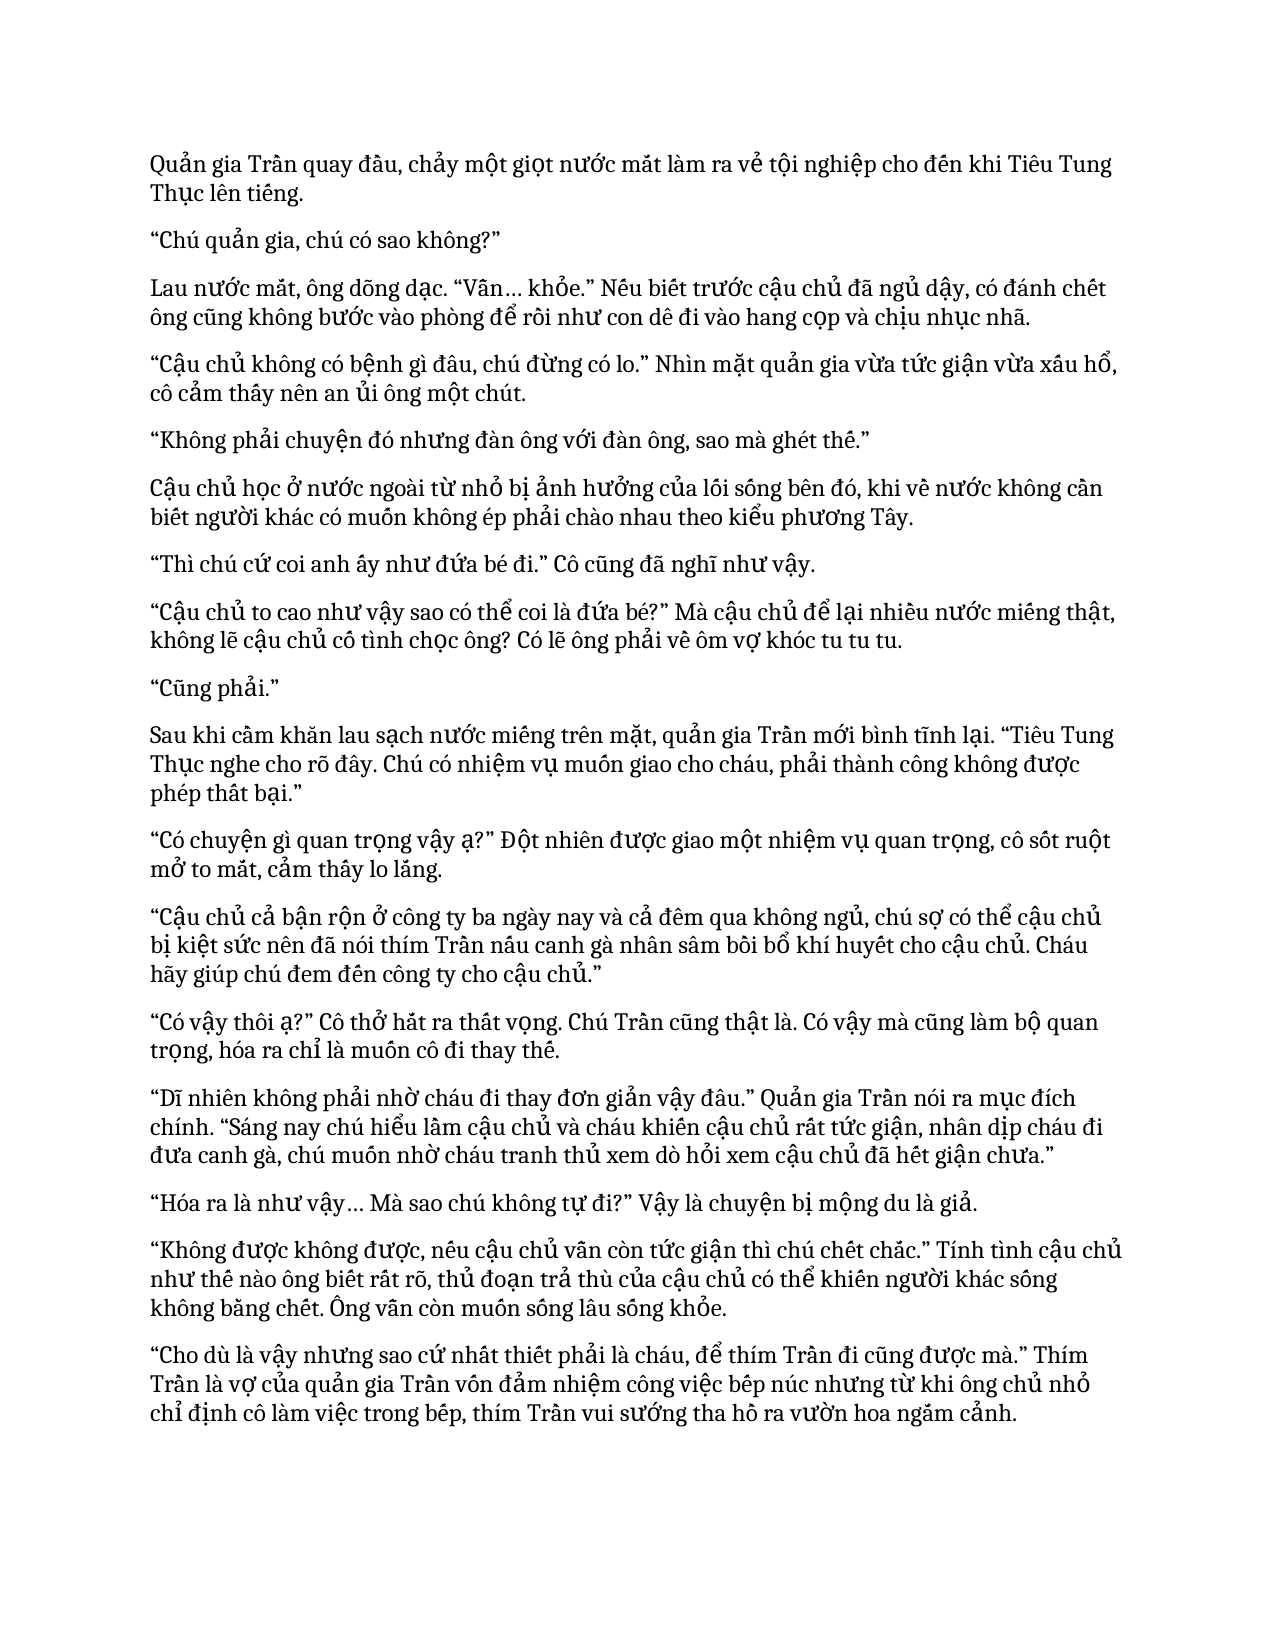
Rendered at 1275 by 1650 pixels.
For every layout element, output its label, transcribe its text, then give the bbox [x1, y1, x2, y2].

text “Cho dù là vậy nhưng sao cứ nhất thiết phải là cháu, để thím Trần đi cũng được mà.” Thím Trần là vợ của quản gia Trần vốn đảm nhiệm công việc bếp núc nhưng từ khi ông chủ nhỏ chỉ định cô làm việc trong bếp, thím Trần vui sướng tha hồ ra vườn hoa ngắm cảnh. [150, 1341, 1125, 1427]
text “Hóa ra là như vậy… Mà sao chú không tự đi?” Vậy là chuyện bị mộng du là giả. [150, 1189, 1125, 1217]
text “Không phải chuyện đó nhưng đàn ông với đàn ông, sao mà ghét thế.” [150, 426, 1125, 455]
text “Chú quản gia, chú có sao không?” [150, 226, 1125, 255]
text “Dĩ nhiên không phải nhờ cháu đi thay đơn giản vậy đâu.” Quản gia Trần nói ra mục đích chính. “Sáng nay chú hiểu lầm cậu chủ và cháu khiến cậu chủ rất tức giận, nhân dịp cháu đi đưa canh gà, chú muốn nhờ cháu tranh thủ xem dò hỏi xem cậu chủ đã hết giận chưa.” [150, 1084, 1125, 1170]
text Lau nước mắt, ông dõng dạc. “Vẫn… khỏe.” Nếu biết trước cậu chủ đã ngủ dậy, có đánh chết ông cũng không bước vào phòng để rồi như con dê đi vào hang cọp và chịu nhục nhã. [150, 274, 1125, 331]
text Cậu chủ học ở nước ngoài từ nhỏ bị ảnh hưởng của lối sống bên đó, khi về nước không cần biết người khác có muốn không ép phải chào nhau theo kiểu phương Tây. [150, 474, 1125, 531]
text Quản gia Trần quay đầu, chảy một giọt nước mắt làm ra vẻ tội nghiệp cho đến khi Tiêu Tung Thục lên tiếng. [150, 150, 1125, 207]
text Sau khi cầm khăn lau sạch nước miếng trên mặt, quản gia Trần mới bình tĩnh lại. “Tiêu Tung Thục nghe cho rõ đây. Chú có nhiệm vụ muốn giao cho cháu, phải thành công không được phép thất bại.” [150, 721, 1125, 807]
text “Có chuyện gì quan trọng vậy ạ?” Đột nhiên được giao một nhiệm vụ quan trọng, cô sốt ruột mở to mắt, cảm thấy lo lắng. [150, 826, 1125, 884]
text “Thì chú cứ coi anh ấy như đứa bé đi.” Cô cũng đã nghĩ như vậy. [150, 550, 1125, 579]
text “Cậu chủ to cao như vậy sao có thể coi là đứa bé?” Mà cậu chủ để lại nhiều nước miếng thật, không lẽ cậu chủ cố tình chọc ông? Có lẽ ông phải về ôm vợ khóc tu tu tu. [150, 597, 1125, 655]
text “Cũng phải.” [150, 674, 1125, 702]
text “Cậu chủ không có bệnh gì đâu, chú đừng có lo.” Nhìn mặt quản gia vừa tức giận vừa xấu hổ, cô cảm thấy nên an ủi ông một chút. [150, 350, 1125, 407]
text “Không được không được, nếu cậu chủ vẫn còn tức giận thì chú chết chắc.” Tính tình cậu chủ như thế nào ông biết rất rõ, thủ đoạn trả thù của cậu chủ có thể khiến người khác sống không bằng chết. Ông vẫn còn muốn sống lâu sống khỏe. [150, 1236, 1125, 1322]
text “Cậu chủ cả bận rộn ở công ty ba ngày nay và cả đêm qua không ngủ, chú sợ có thể cậu chủ bị kiệt sức nên đã nói thím Trần nấu canh gà nhân sâm bồi bổ khí huyết cho cậu chủ. Cháu hãy giúp chú đem đến công ty cho cậu chủ.” [150, 902, 1125, 989]
text “Có vậy thôi ạ?” Cô thở hắt ra thất vọng. Chú Trần cũng thật là. Có vậy mà cũng làm bộ quan trọng, hóa ra chỉ là muốn cô đi thay thế. [150, 1007, 1125, 1065]
